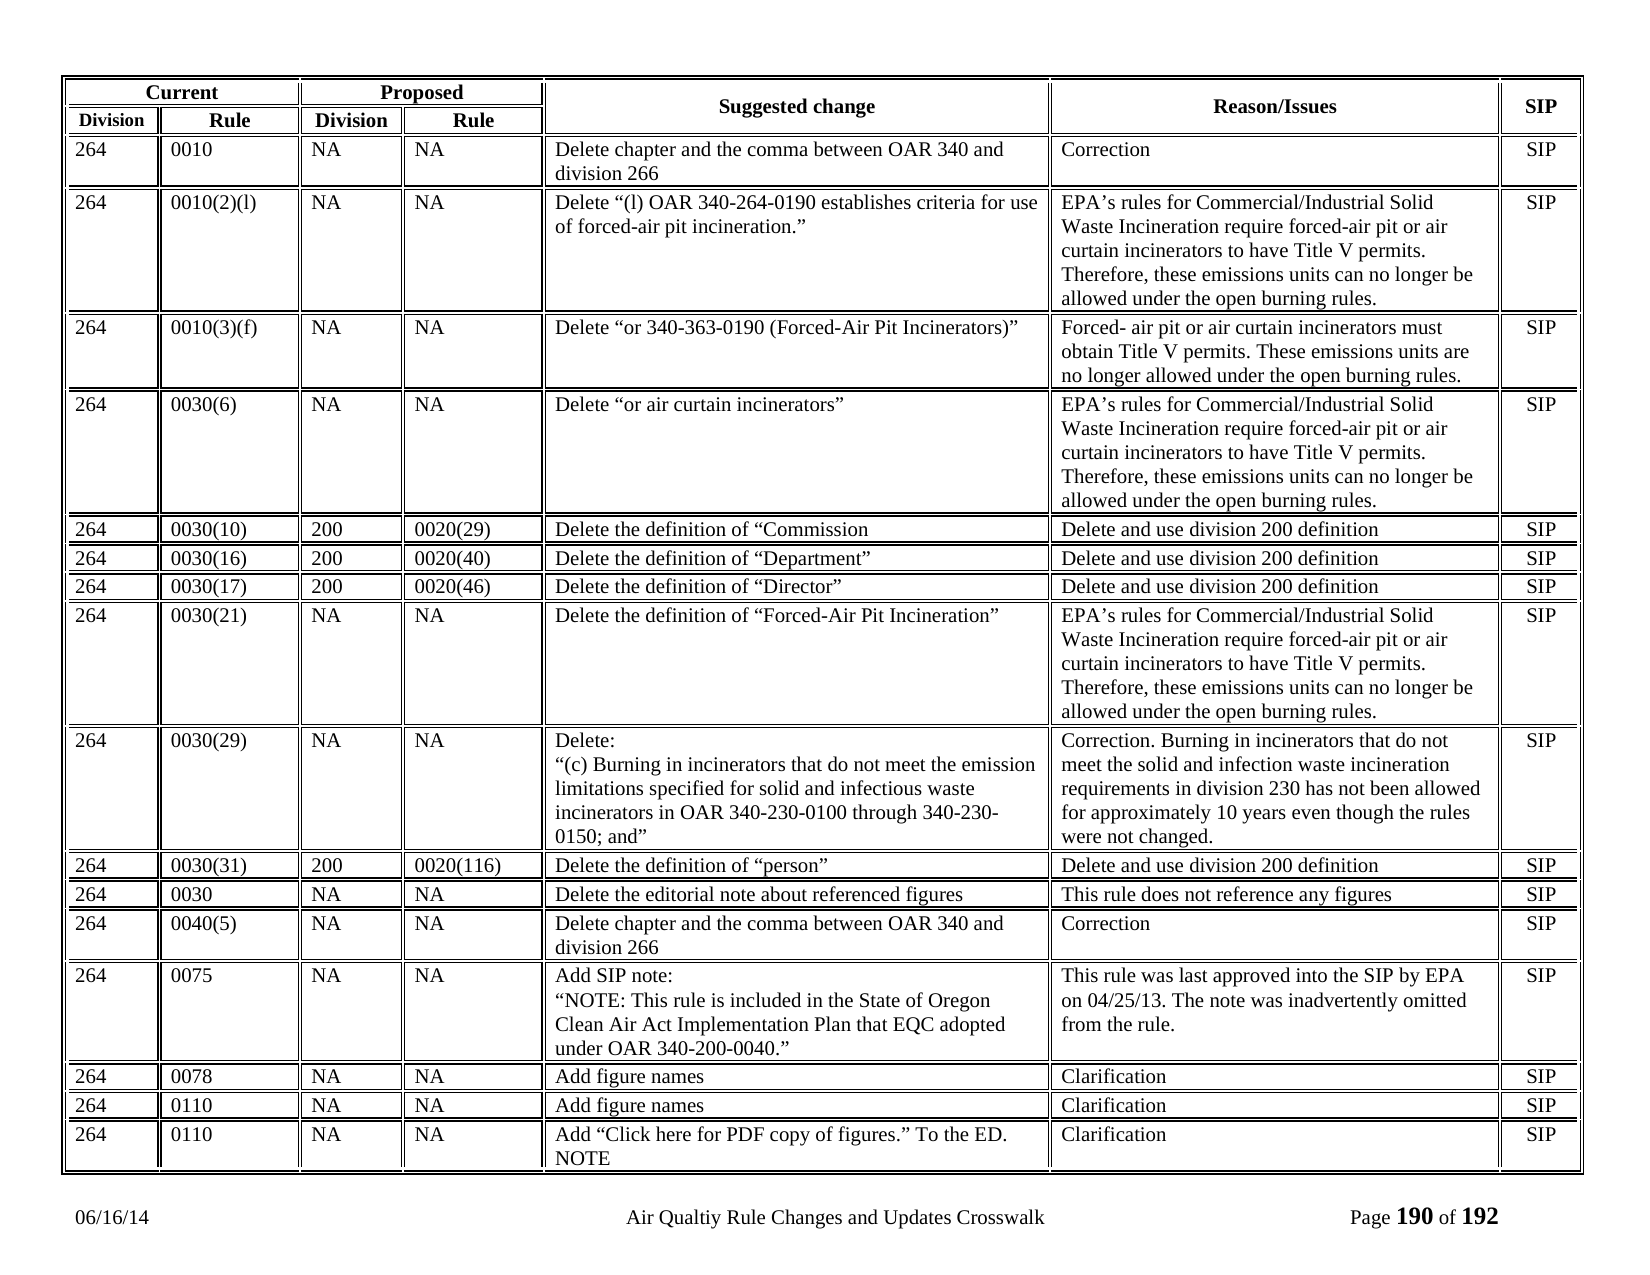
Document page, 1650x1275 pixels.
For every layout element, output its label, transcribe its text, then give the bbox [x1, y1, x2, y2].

table_cell Division [64, 104, 159, 132]
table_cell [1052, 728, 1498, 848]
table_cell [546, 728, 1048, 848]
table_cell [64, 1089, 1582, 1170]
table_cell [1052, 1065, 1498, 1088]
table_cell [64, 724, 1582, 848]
table_header Proposed [300, 77, 544, 104]
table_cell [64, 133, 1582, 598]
table_cell Rule [162, 108, 298, 132]
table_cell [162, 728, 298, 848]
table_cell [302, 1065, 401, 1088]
table_cell Division [302, 108, 401, 132]
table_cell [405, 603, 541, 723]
table_header SIP [1500, 79, 1580, 132]
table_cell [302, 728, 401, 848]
table_cell Rule [405, 108, 541, 132]
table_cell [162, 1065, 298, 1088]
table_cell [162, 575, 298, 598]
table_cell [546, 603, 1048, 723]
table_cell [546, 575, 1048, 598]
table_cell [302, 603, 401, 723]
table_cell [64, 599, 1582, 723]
table_header Current [64, 77, 300, 104]
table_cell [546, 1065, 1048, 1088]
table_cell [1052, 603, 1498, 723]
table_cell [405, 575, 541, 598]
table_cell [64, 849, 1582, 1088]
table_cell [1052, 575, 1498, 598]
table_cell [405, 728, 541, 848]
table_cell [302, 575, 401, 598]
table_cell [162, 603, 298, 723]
table_header Reason/Issues [1050, 77, 1500, 132]
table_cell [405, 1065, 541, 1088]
table_header Suggested change [544, 77, 1050, 132]
